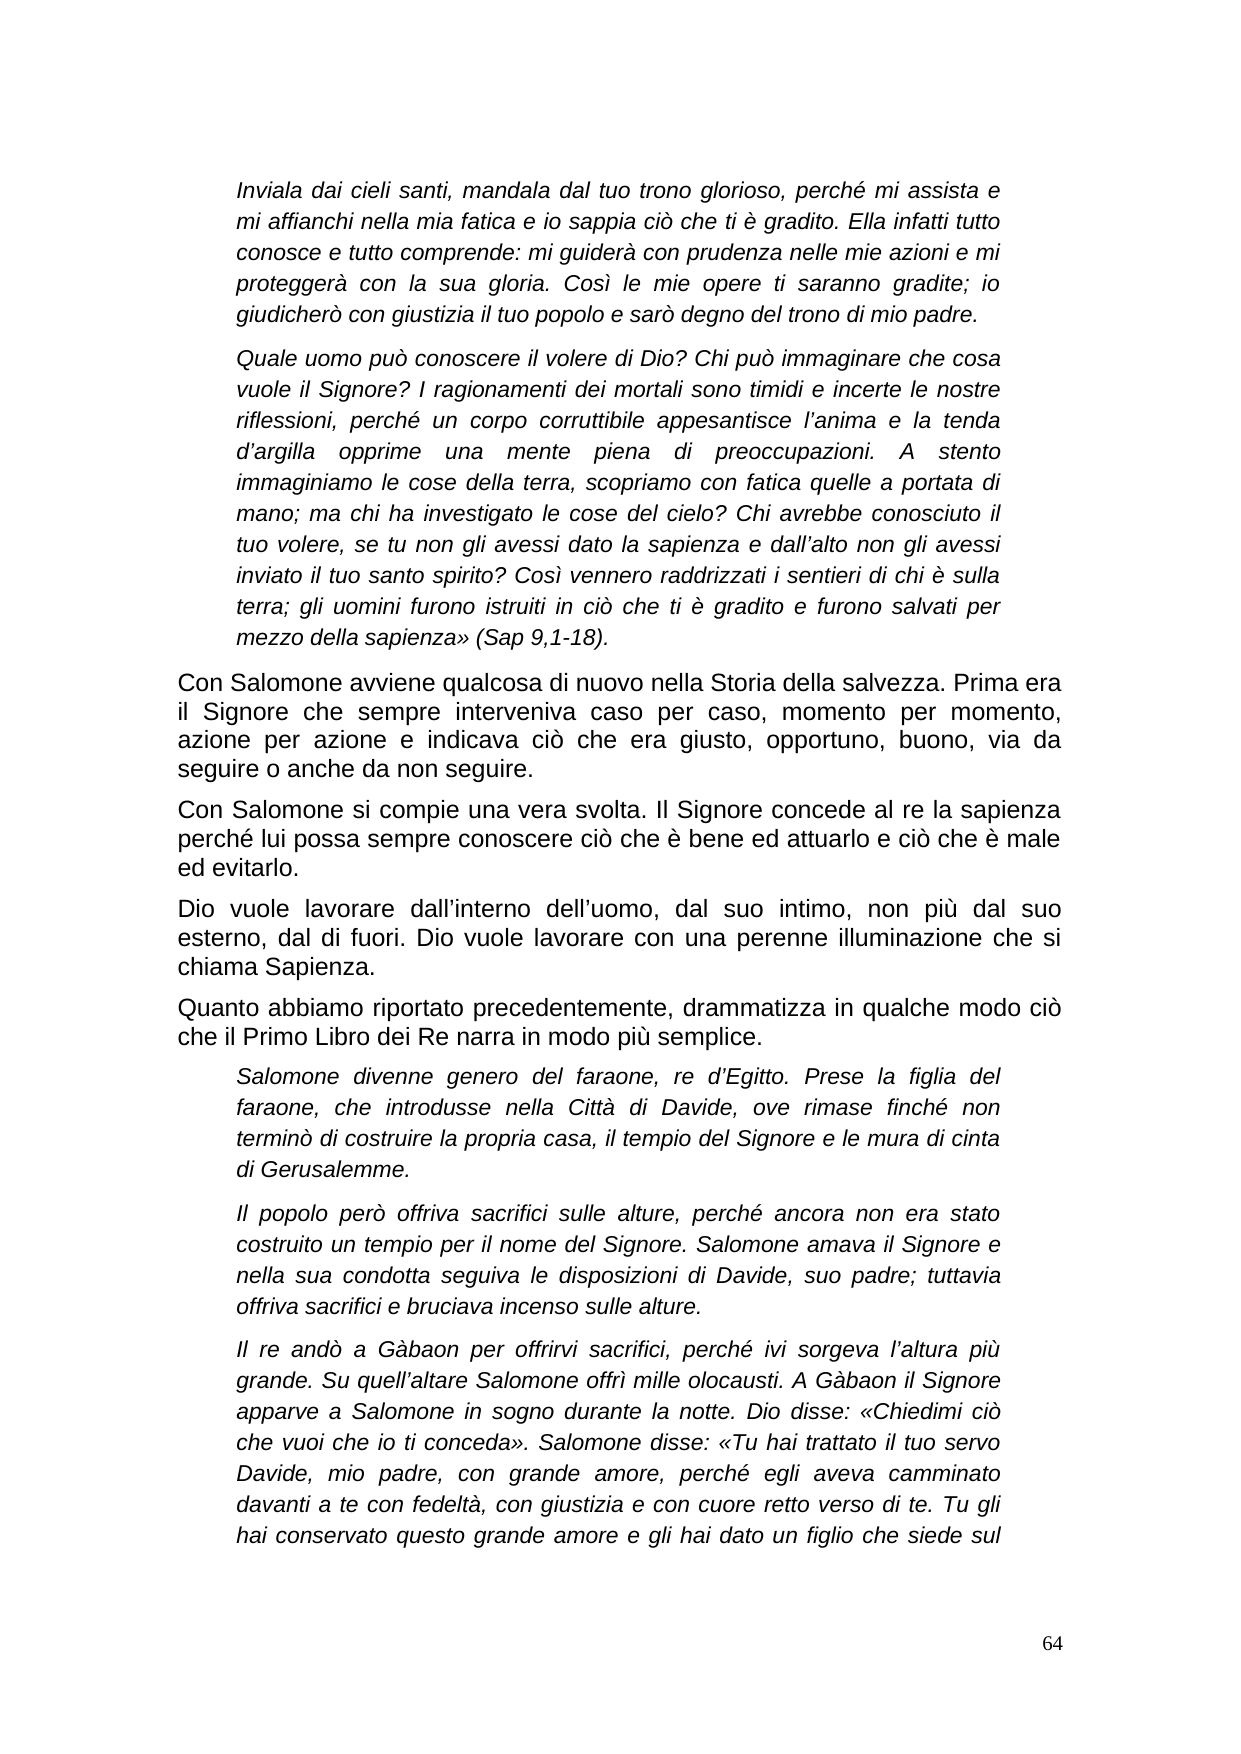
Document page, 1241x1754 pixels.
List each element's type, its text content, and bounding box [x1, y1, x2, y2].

text Dio vuole lavorare dall’interno dell’uomo, dal suo intimo, non più dal suo esterno, dal di fuori. Dio vuole lavorare con una perenne illuminazione che si chiama Sapienza. [177, 894, 1063, 980]
text Quanto abbiamo riportato precedentemente, drammatizza in qualche modo ciò che il Primo Libro dei Re narra in modo più semplice. [177, 993, 1063, 1050]
text Inviala dai cieli santi, mandala dal tuo trono glorioso, perché mi assista e mi affianchi nella mia fatica e io sappia ciò che ti è gradito. Ella infatti tutto conosce e tutto comprende: mi guiderà con prudenza nelle mie azioni e mi proteggerà con la sua gloria. Così le mie opere ti saranno gradite; io giudicherò con giustizia il tuo popolo e sarò degno del trono di mio padre. [236, 177, 1004, 332]
text Il popolo però offriva sacrifici sulle alture, perché ancora non era stato costruito un tempio per il nome del Signore. Salomone amava il Signore e nella sua condotta seguiva le disposizioni di Davide, suo padre; tuttavia offriva sacrifici e bruciava incenso sulle alture. [236, 1199, 1004, 1324]
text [236, 1336, 1004, 1553]
text Con Salomone avviene qualcosa di nuovo nella Storia della salvezza. Prima era il Signore che sempre interveniva caso per caso, momento per momento, azione per azione e indicava ciò che era giusto, opportuno, buono, via da seguire o anche da non seguire. [177, 668, 1063, 783]
text Con Salomone si compie una vera svolta. Il Signore concede al re la sapienza perché lui possa sempre conoscere ciò che è bene ed attuarlo e ciò che è male ed evitarlo. [177, 795, 1063, 882]
text Salomone divenne genero del faraone, re d’Egitto. Prese la figlia del faraone, che introdusse nella Città di Davide, ove rimase finché non terminò di costruire la propria casa, il tempio del Signore e le mura di cinta di Gerusalemme. [236, 1063, 1004, 1187]
text Quale uomo può conoscere il volere di Dio? Chi può immaginare che cosa vuole il Signore? I ragionamenti dei mortali sono timidi e incerte le nostre riflessioni, perché un corpo corruttibile appesantisce l’anima e la tenda d’argilla opprime una mente piena di preoccupazioni. A stento immaginiamo le cose della terra, scopriamo con fatica quelle a portata di mano; ma chi ha investigato le cose del cielo? Chi avrebbe conosciuto il tuo volere, se tu non gli avessi dato la sapienza e dall’alto non gli avessi inviato il tuo santo spirito? Così vennero raddrizzati i sentieri di chi è sulla terra; gli uomini furono istruiti in ciò che ti è gradito e furono salvati per mezzo della sapienza» (Sap 9,1-18). [236, 345, 1004, 655]
